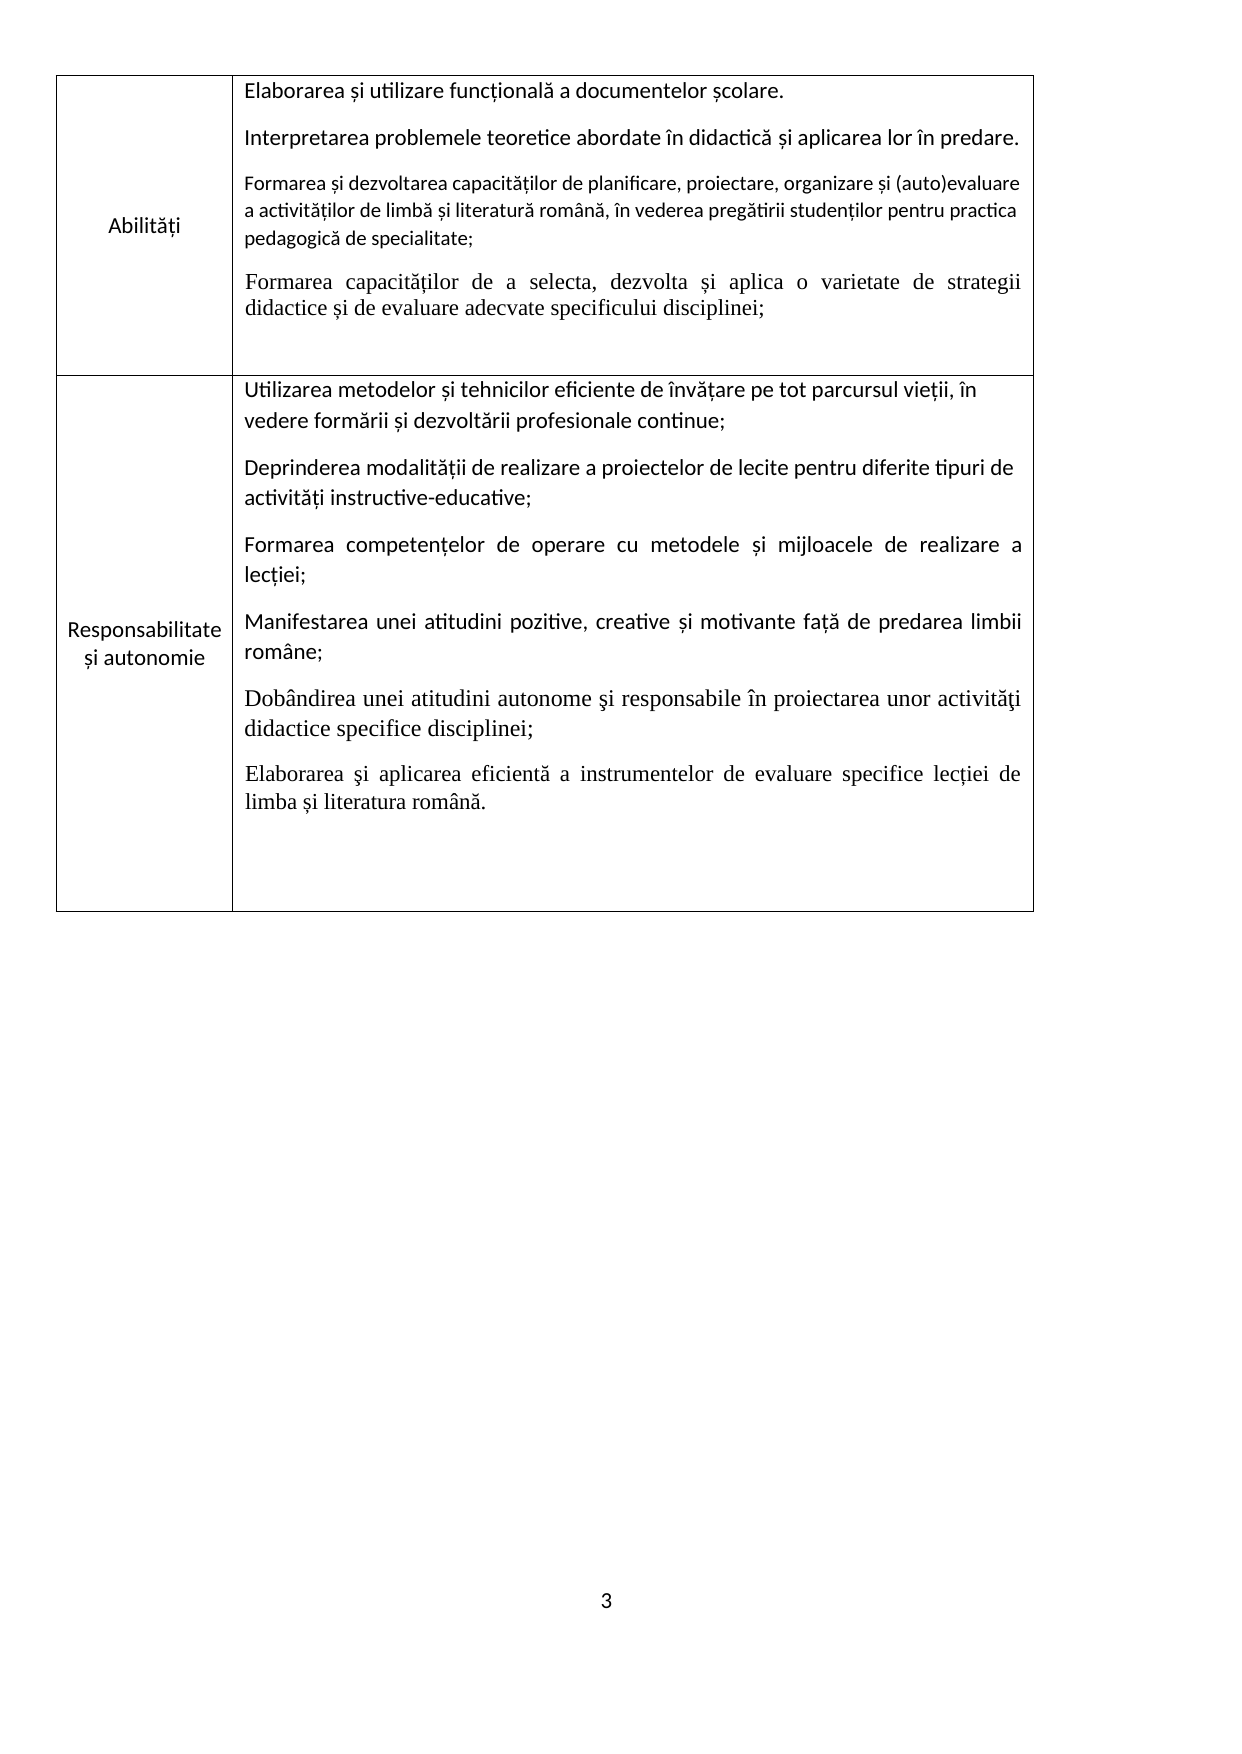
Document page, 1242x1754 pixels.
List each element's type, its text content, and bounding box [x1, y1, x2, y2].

table_cell Elaborarea și utilizare funcțională a documentelor școlare. Interpretarea problemele teoretice abordate în didactică şi aplicarea lor în predare. Formarea şi dezvoltarea capacităților de planificare, proiectare, organizare și (auto)evaluare a activităților de limbă şi literatură română, în vederea pregătirii studenților pentru practica pedagogică de specialitate; Formarea capacităților de a selecta, dezvolta și aplica o varietate de strategii didactice și de evaluare adecvate specificului disciplinei; [233, 76, 1033, 374]
table_cell Responsabilitate și autonomie [57, 376, 232, 911]
table_cell Abilități [57, 76, 232, 374]
table_cell Utilizarea metodelor şi tehnicilor eficiente de învățare pe tot parcursul vieții, în vedere formării şi dezvoltării profesionale continue; Deprinderea modalității de realizare a proiectelor de lecite pentru diferite tipuri de activități instructive-educative; Formarea competențelor de operare cu metodele şi mijloacele de realizare a lecției; Manifestarea unei atitudini pozitive, creative şi motivante față de predarea limbii române; Dobândirea unei atitudini autonome şi responsabile în proiectarea unor activităţi didactice specifice disciplinei; Elaborarea şi aplicarea eficientă a instrumentelor de evaluare specifice lecției de limba și literatura română. [233, 376, 1033, 911]
